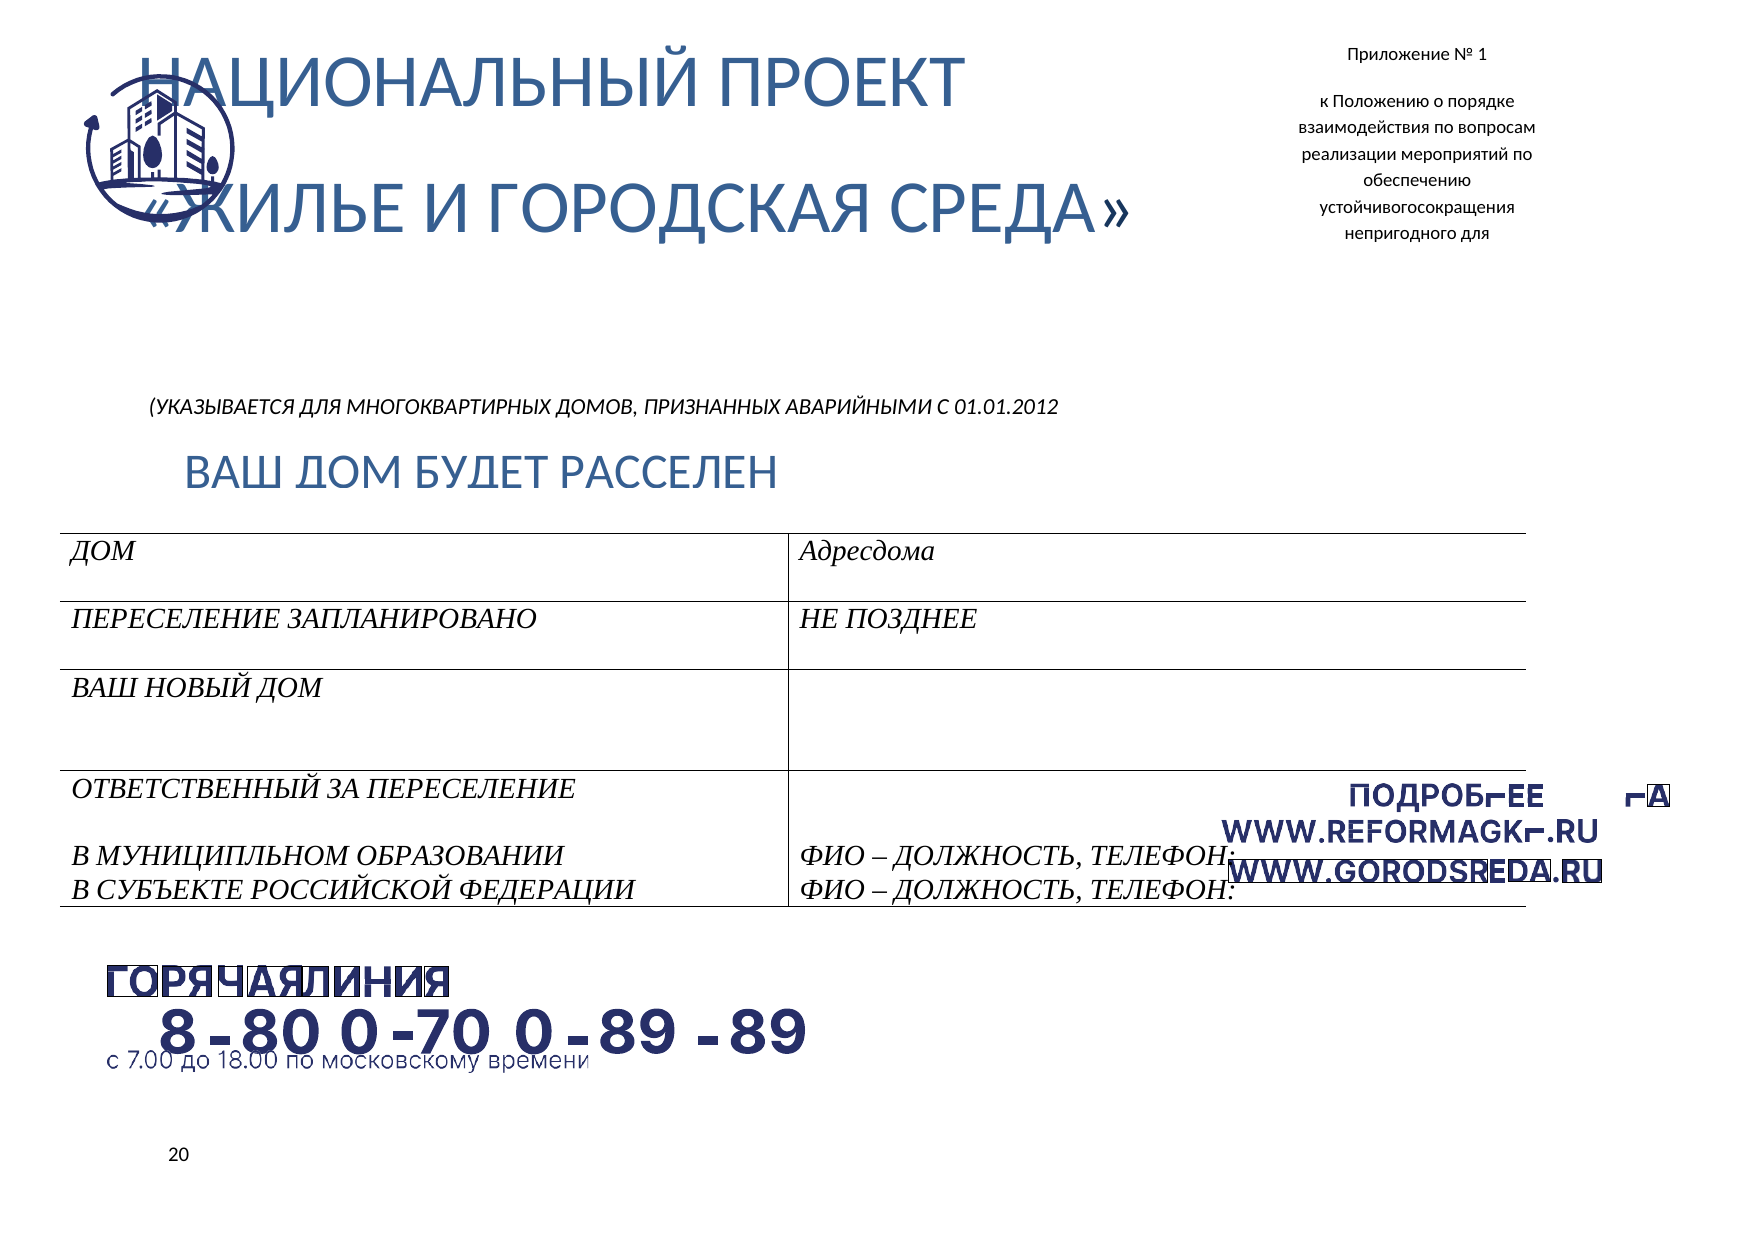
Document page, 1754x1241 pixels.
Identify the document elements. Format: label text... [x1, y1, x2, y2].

table_cell ПЕРЕСЕЛЕНИЕ ЗАПЛАНИРОВАНО [60, 602, 788, 669]
picture [425, 967, 448, 996]
picture [108, 966, 157, 996]
table_cell ОТВЕТСТВЕННЫЙ ЗА ПЕРЕСЕЛЕНИЕ В МУНИЦИПЛЬНОМ ОБРАЗОВАНИИ В СУБЪЕКТЕ РОССИЙСКОЙ ФЕДЕРАЦИИ [60, 771, 788, 906]
picture [1648, 785, 1669, 806]
table_cell ФИО – ДОЛЖНОСТЬ, ТЕЛЕФОН: ФИО – ДОЛЖНОСТЬ, ТЕЛЕФОН: [789, 771, 1526, 906]
picture [303, 967, 328, 996]
table_cell [789, 670, 1526, 770]
table_header ДОМ [60, 534, 788, 601]
picture [219, 967, 242, 996]
picture [248, 967, 301, 996]
picture [1557, 819, 1597, 843]
table_cell НЕ ПОЗДНЕЕ [789, 602, 1526, 669]
picture [107, 1050, 589, 1073]
picture [335, 967, 359, 996]
table_cell ВАШ НОВЫЙ ДОМ [60, 670, 788, 770]
picture [1563, 860, 1601, 882]
table_header Адресдома [789, 534, 1526, 601]
picture [396, 967, 421, 996]
picture [1526, 860, 1550, 881]
picture [163, 967, 211, 996]
